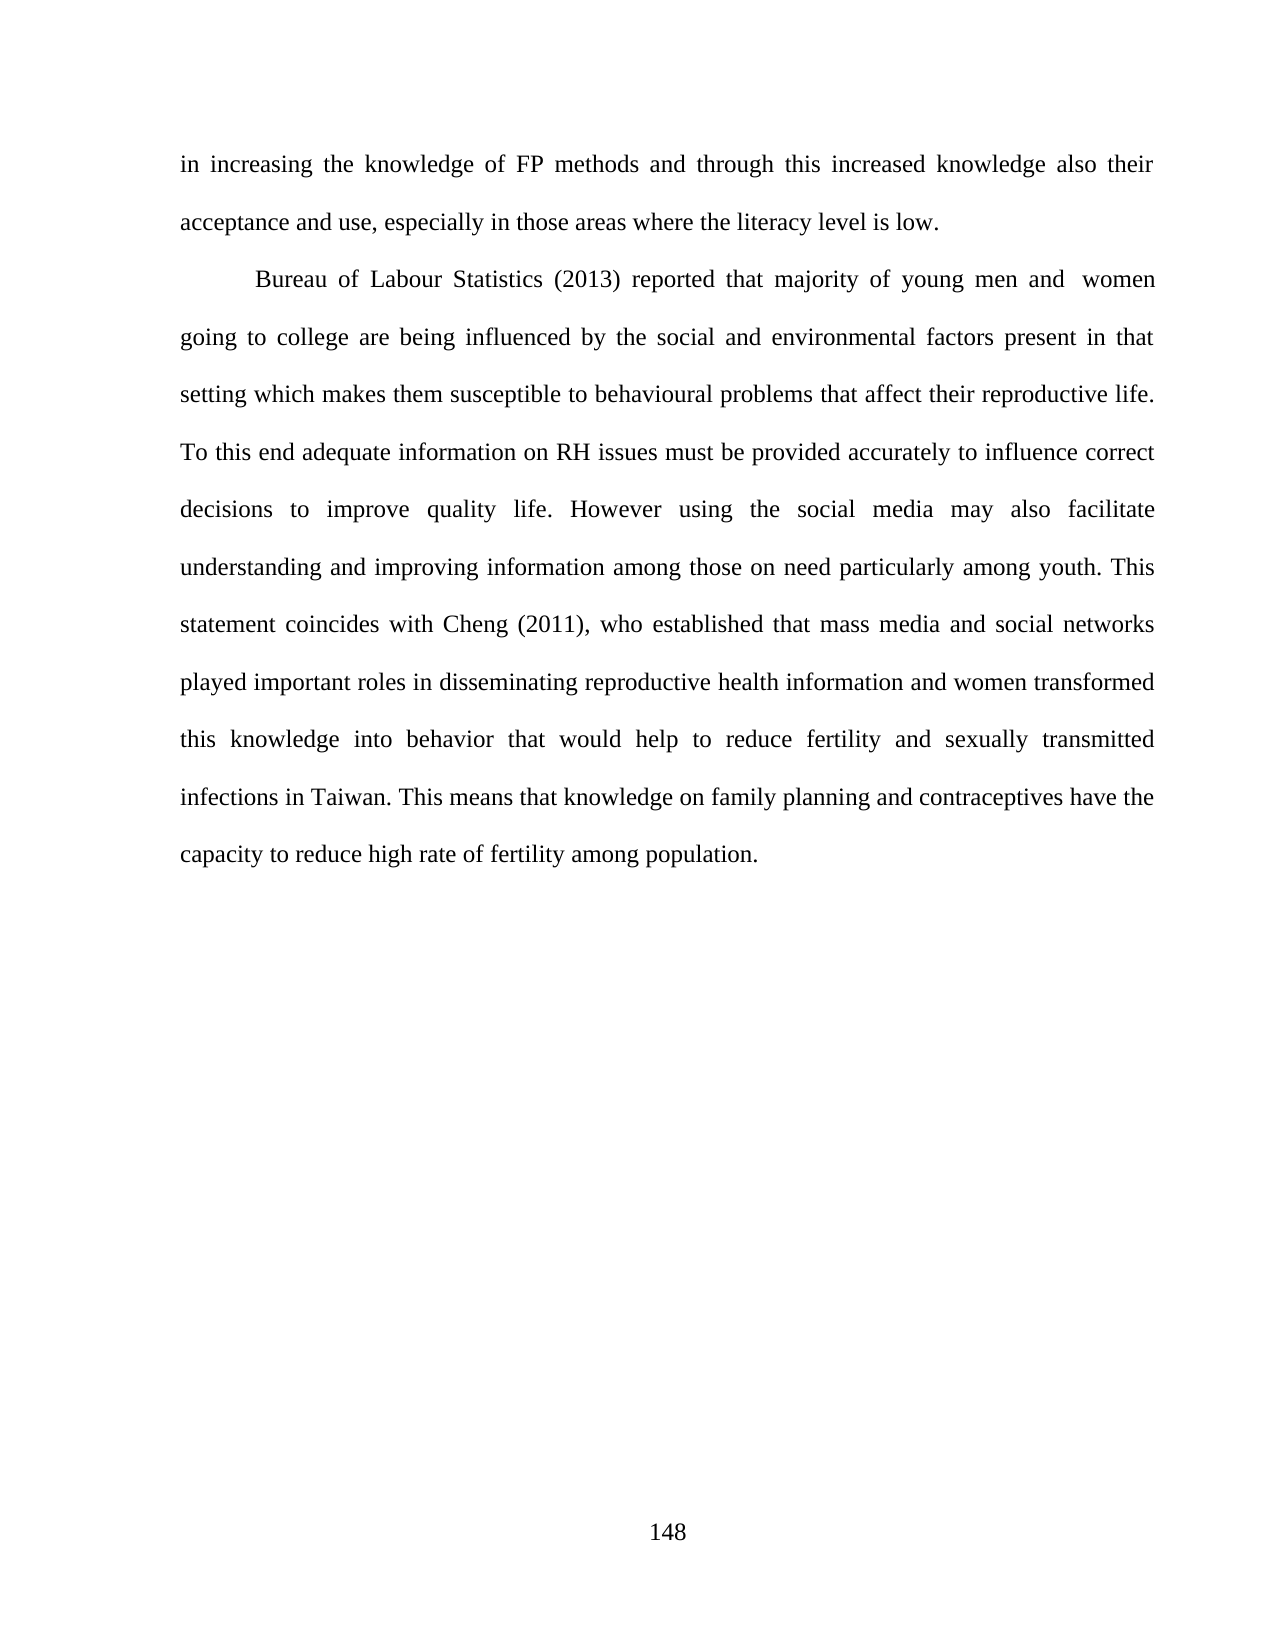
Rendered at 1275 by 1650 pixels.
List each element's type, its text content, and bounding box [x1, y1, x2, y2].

text Bureau of Labour Statistics (2013) reported that majority of young men and women going to college are being influenced by the social and environmental factors present in that setting which makes them susceptible to behavioural problems that affect their reproductive life. To this end adequate information on RH issues must be provided accurately to influence correct decisions to improve quality life. However using the social media may also facilitate understanding and improving information among those on need particularly among youth. This statement coincides with Cheng (2011), who established that mass media and social networks played important roles in disseminating reproductive health information and women transformed this knowledge into behavior that would help to reduce fertility and sexually transmitted infections in Taiwan. This means that knowledge on family planning and contraceptives have the capacity to reduce high rate of fertility among population. [180, 264, 1156, 868]
text in increasing the knowledge of FP methods and through this increased knowledge also their acceptance and use, especially in those areas where the literacy level is low. [180, 149, 1155, 235]
